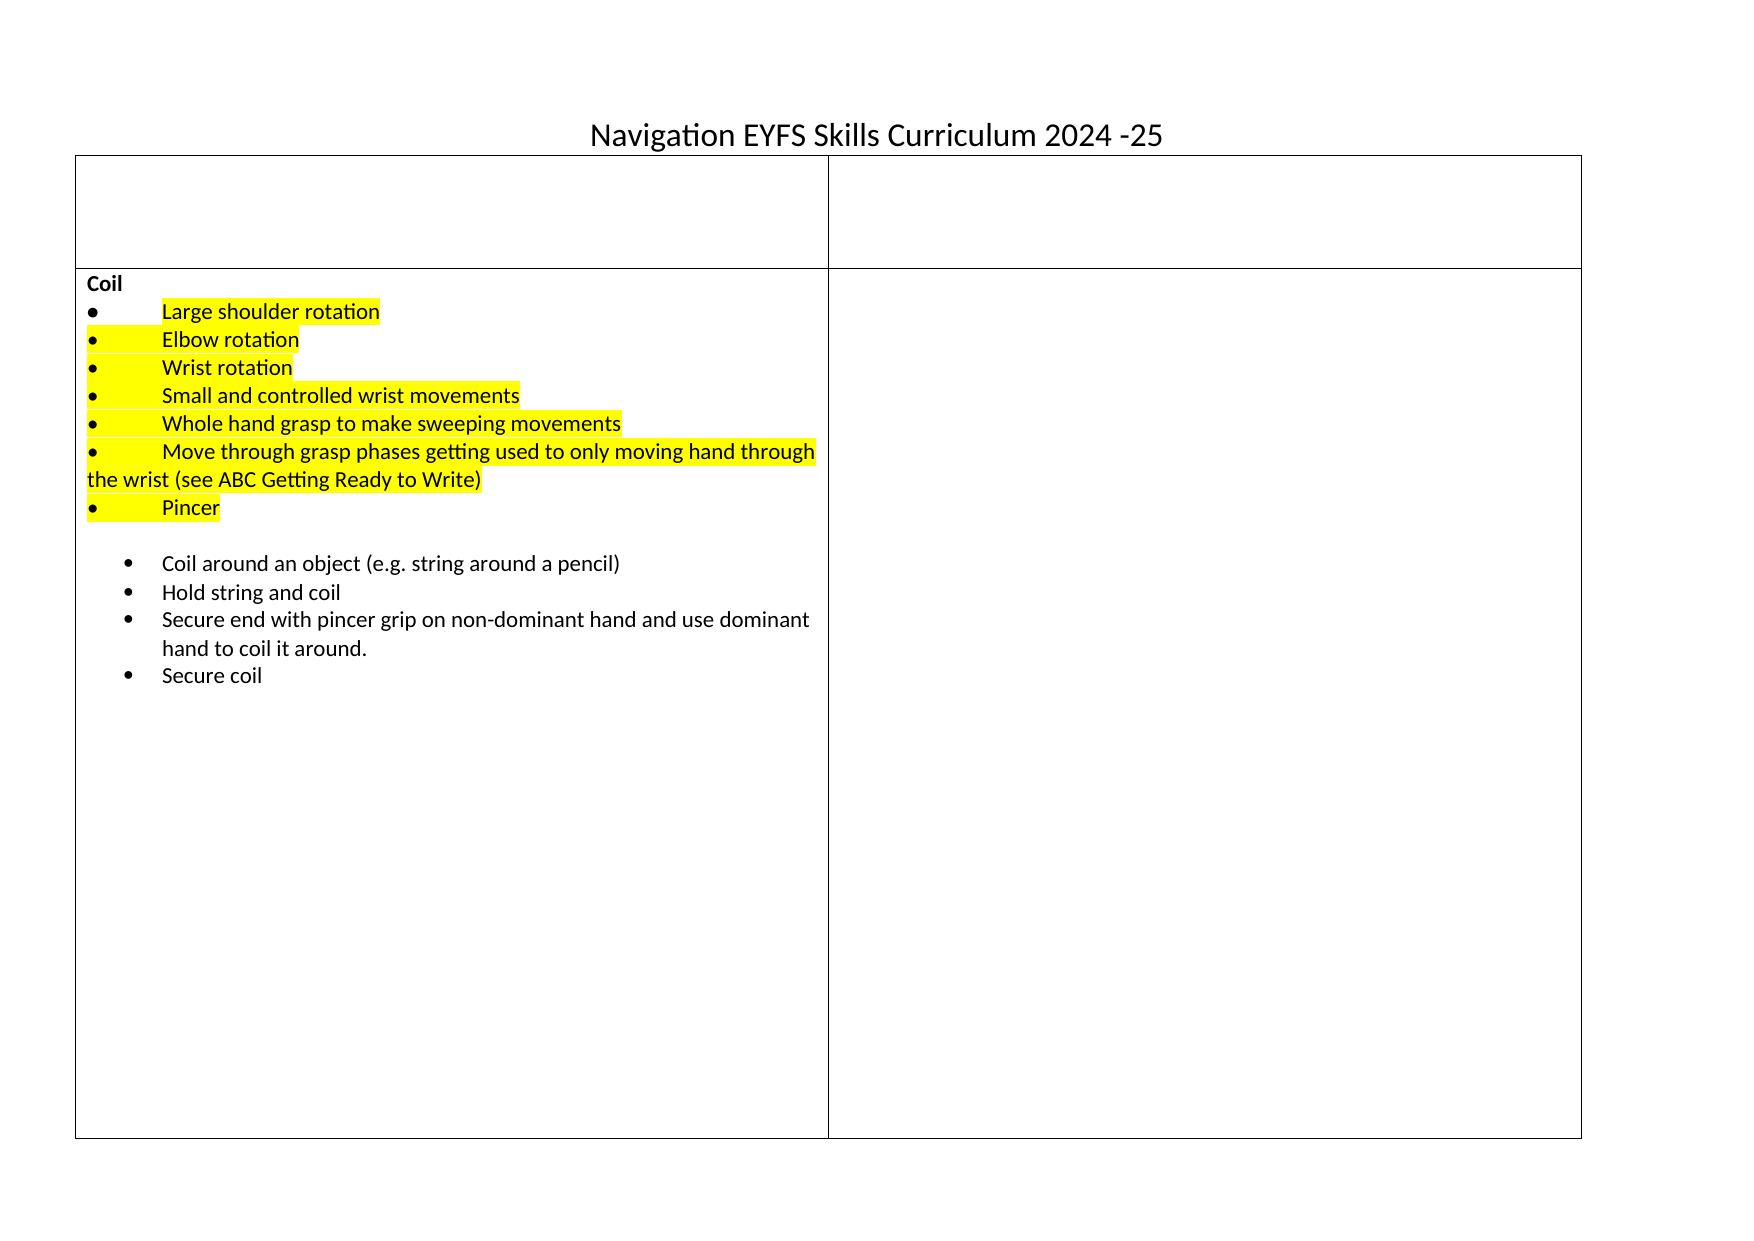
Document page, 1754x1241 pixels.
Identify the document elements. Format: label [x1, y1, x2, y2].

table_cell [829, 269, 1581, 1138]
table_cell [829, 156, 1581, 268]
table_cell [76, 269, 828, 1138]
table_cell [76, 156, 828, 268]
